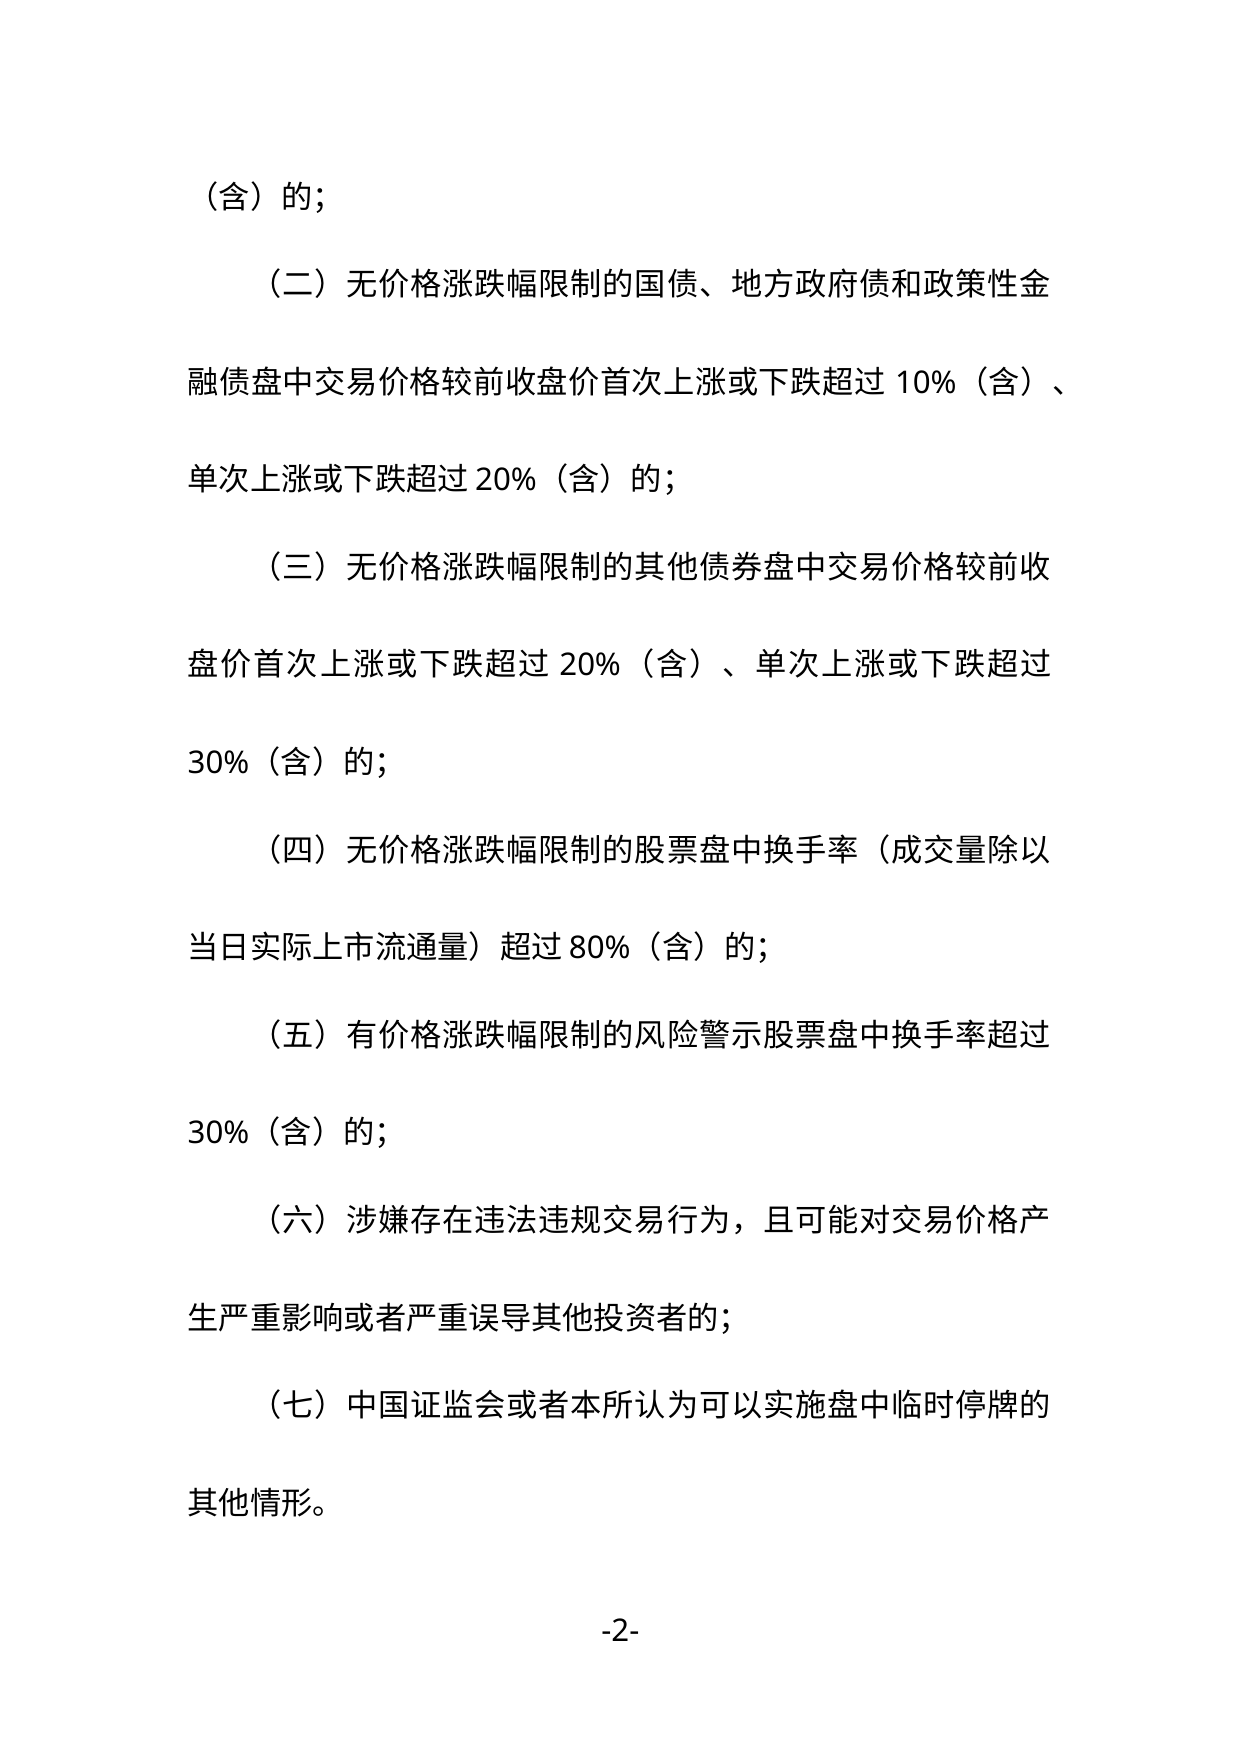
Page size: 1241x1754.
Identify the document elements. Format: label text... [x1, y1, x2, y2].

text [187, 162, 1053, 227]
text （三）无价格涨跌幅限制的其他债券盘中交易价格较前收盘价首次上涨或下跌超过20%（含）、单次上涨或下跌超过30%（含）的； [187, 532, 1053, 792]
text （五）有价格涨跌幅限制的风险警示股票盘中换手率超过30%（含）的； [187, 1000, 1053, 1163]
text （六）涉嫌存在违法违规交易行为，且可能对交易价格产生严重影响或者严重误导其他投资者的； [187, 1185, 1053, 1348]
text （二）无价格涨跌幅限制的国债、地方政府债和政策性金融债盘中交易价格较前收盘价首次上涨或下跌超过10%（含）、单次上涨或下跌超过20%（含）的； [187, 249, 1053, 509]
text （七）中国证监会或者本所认为可以实施盘中临时停牌的其他情形。 [187, 1371, 1053, 1533]
text （四）无价格涨跌幅限制的股票盘中换手率（成交量除以当日实际上市流通量）超过80%（含）的； [187, 815, 1053, 977]
